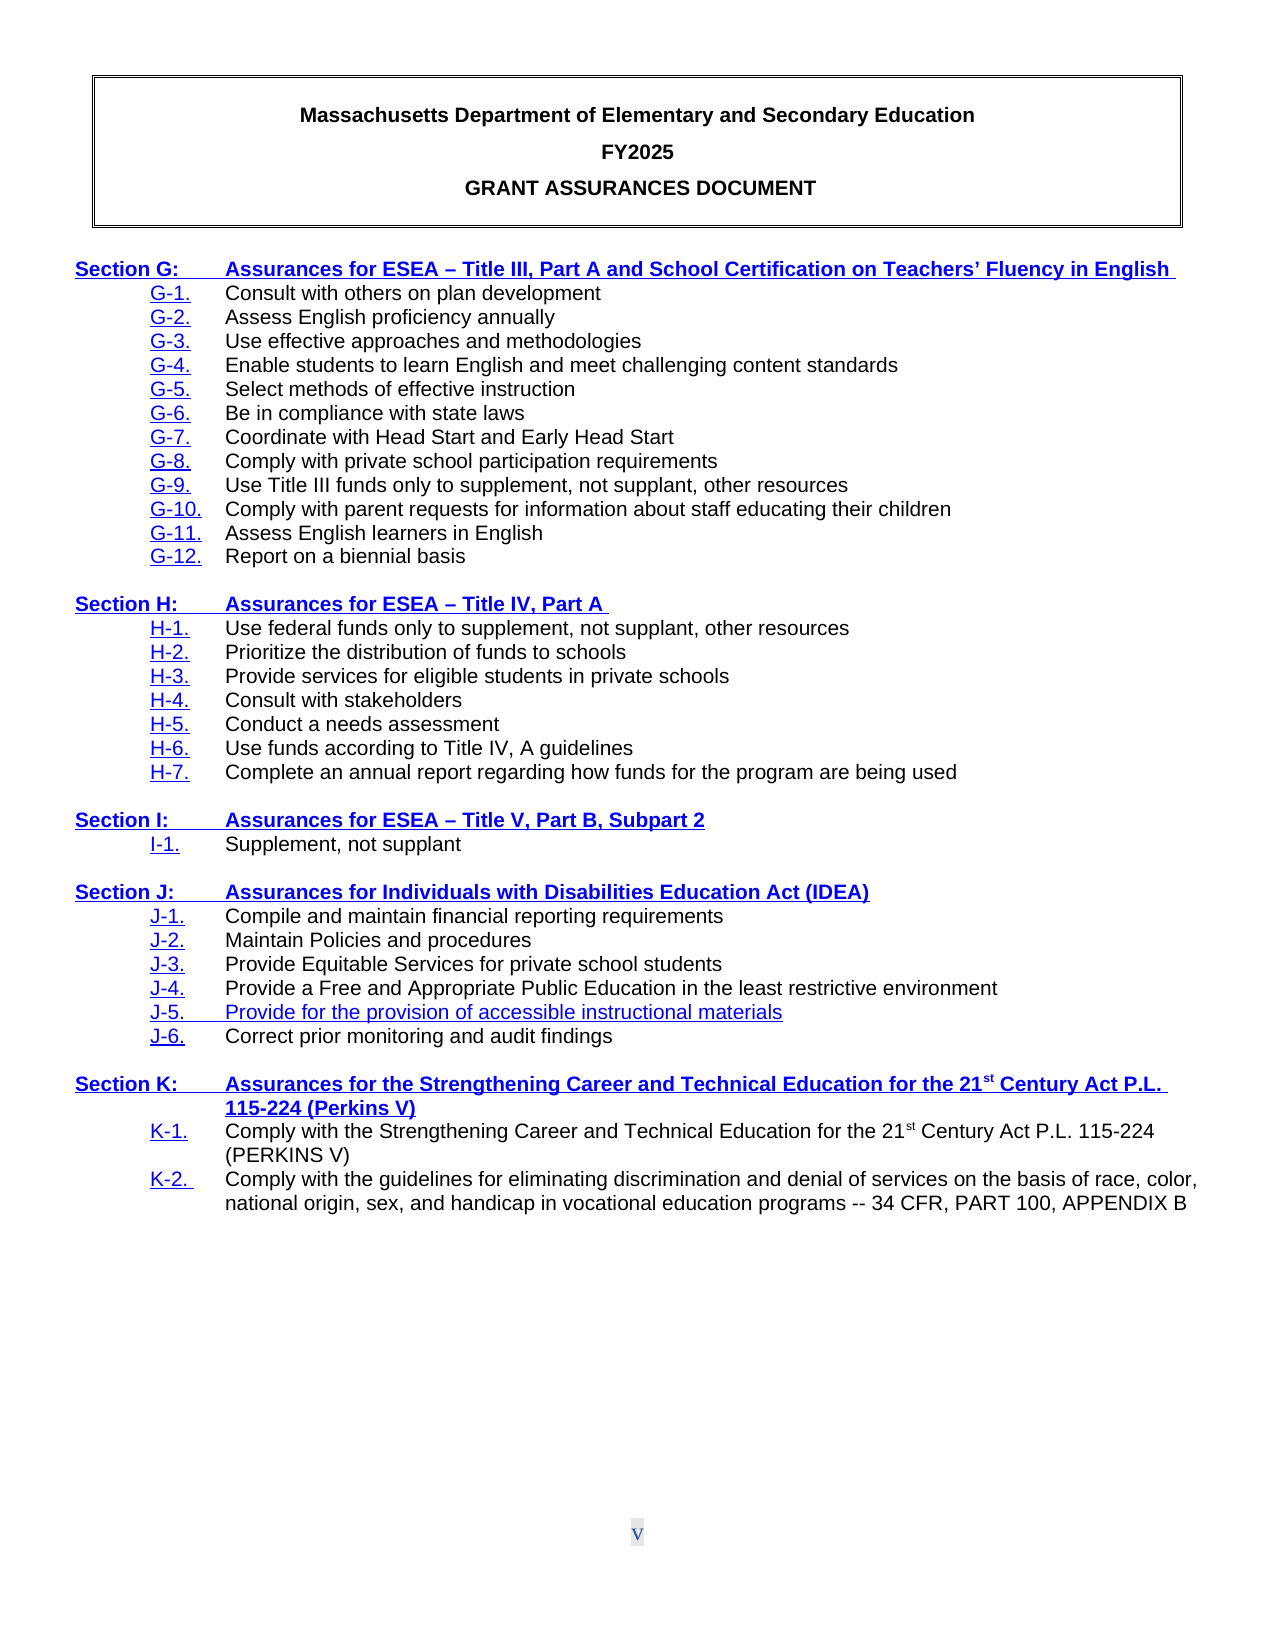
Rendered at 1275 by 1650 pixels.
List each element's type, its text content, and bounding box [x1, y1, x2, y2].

text J-5. Provide for the provision of accessible instructional materials [150, 999, 1200, 1023]
text J-2. Maintain Policies and procedures [150, 928, 1200, 952]
list H-3. Provide services for eligible students in private schools [150, 664, 1200, 688]
text Section J: Assurances for Individuals with Disabilities Education Act (IDEA) [75, 880, 1200, 904]
list K-1. Comply with the Strengthening Career and Technical Education for the 21st Century Act P.L. 115-224 (PERKINS V) [150, 1119, 1200, 1167]
list H-6. Use funds according to Title IV, A guidelines [150, 736, 1200, 760]
text Section H: Assurances for ESEA – Title IV, Part A [75, 592, 1200, 616]
text J-6. Correct prior monitoring and audit findings [150, 1023, 1200, 1047]
text Section K: Assurances for the Strengthening Career and Technical Education for the 21st Century Act P.L. 115-224 (Perkins V) [75, 1071, 1200, 1119]
text G-10. Comply with parent requests for information about staff educating their children [150, 496, 1200, 520]
text K-2. Comply with the guidelines for eliminating discrimination and denial of services on the basis of race, color, national origin, sex, and handicap in vocational education programs -- 34 CFR, PART 100, APPENDIX B [150, 1167, 1200, 1239]
text G-9. Use Title III funds only to supplement, not supplant, other resources [150, 472, 1200, 496]
text G-3. Use effective approaches and methodologies [150, 329, 1200, 353]
text Section I: Assurances for ESEA – Title V, Part B, Subpart 2 [75, 808, 1200, 832]
text J-1. Compile and maintain financial reporting requirements [150, 904, 1200, 928]
text Section G: Assurances for ESEA – Title III, Part A and School Certification on Teachers’ Fluency in English [75, 257, 1200, 281]
text G-1. Consult with others on plan development [150, 281, 1200, 305]
list H-5. Conduct a needs assessment [150, 712, 1200, 736]
text J-3. Provide Equitable Services for private school students [150, 952, 1200, 976]
text G-2. Assess English proficiency annually [150, 305, 1200, 329]
list H-7. Complete an annual report regarding how funds for the program are being used [150, 760, 1200, 784]
text J-4. Provide a Free and Appropriate Public Education in the least restrictive environment [150, 976, 1200, 999]
list H-1. Use federal funds only to supplement, not supplant, other resources [150, 616, 1200, 640]
list H-4. Consult with stakeholders [150, 688, 1200, 712]
text G-12. Report on a biennial basis [150, 544, 1200, 568]
text G-6. Be in compliance with state laws [150, 401, 1200, 424]
text G-11. Assess English learners in English [150, 520, 1200, 544]
text G-8. Comply with private school participation requirements [150, 448, 1200, 472]
list H-2. Prioritize the distribution of funds to schools [150, 640, 1200, 664]
text G-7. Coordinate with Head Start and Early Head Start [150, 424, 1200, 448]
text G-4. Enable students to learn English and meet challenging content standards [150, 353, 1200, 377]
text G-5. Select methods of effective instruction [150, 377, 1200, 401]
text I-1. Supplement, not supplant [150, 832, 1200, 856]
